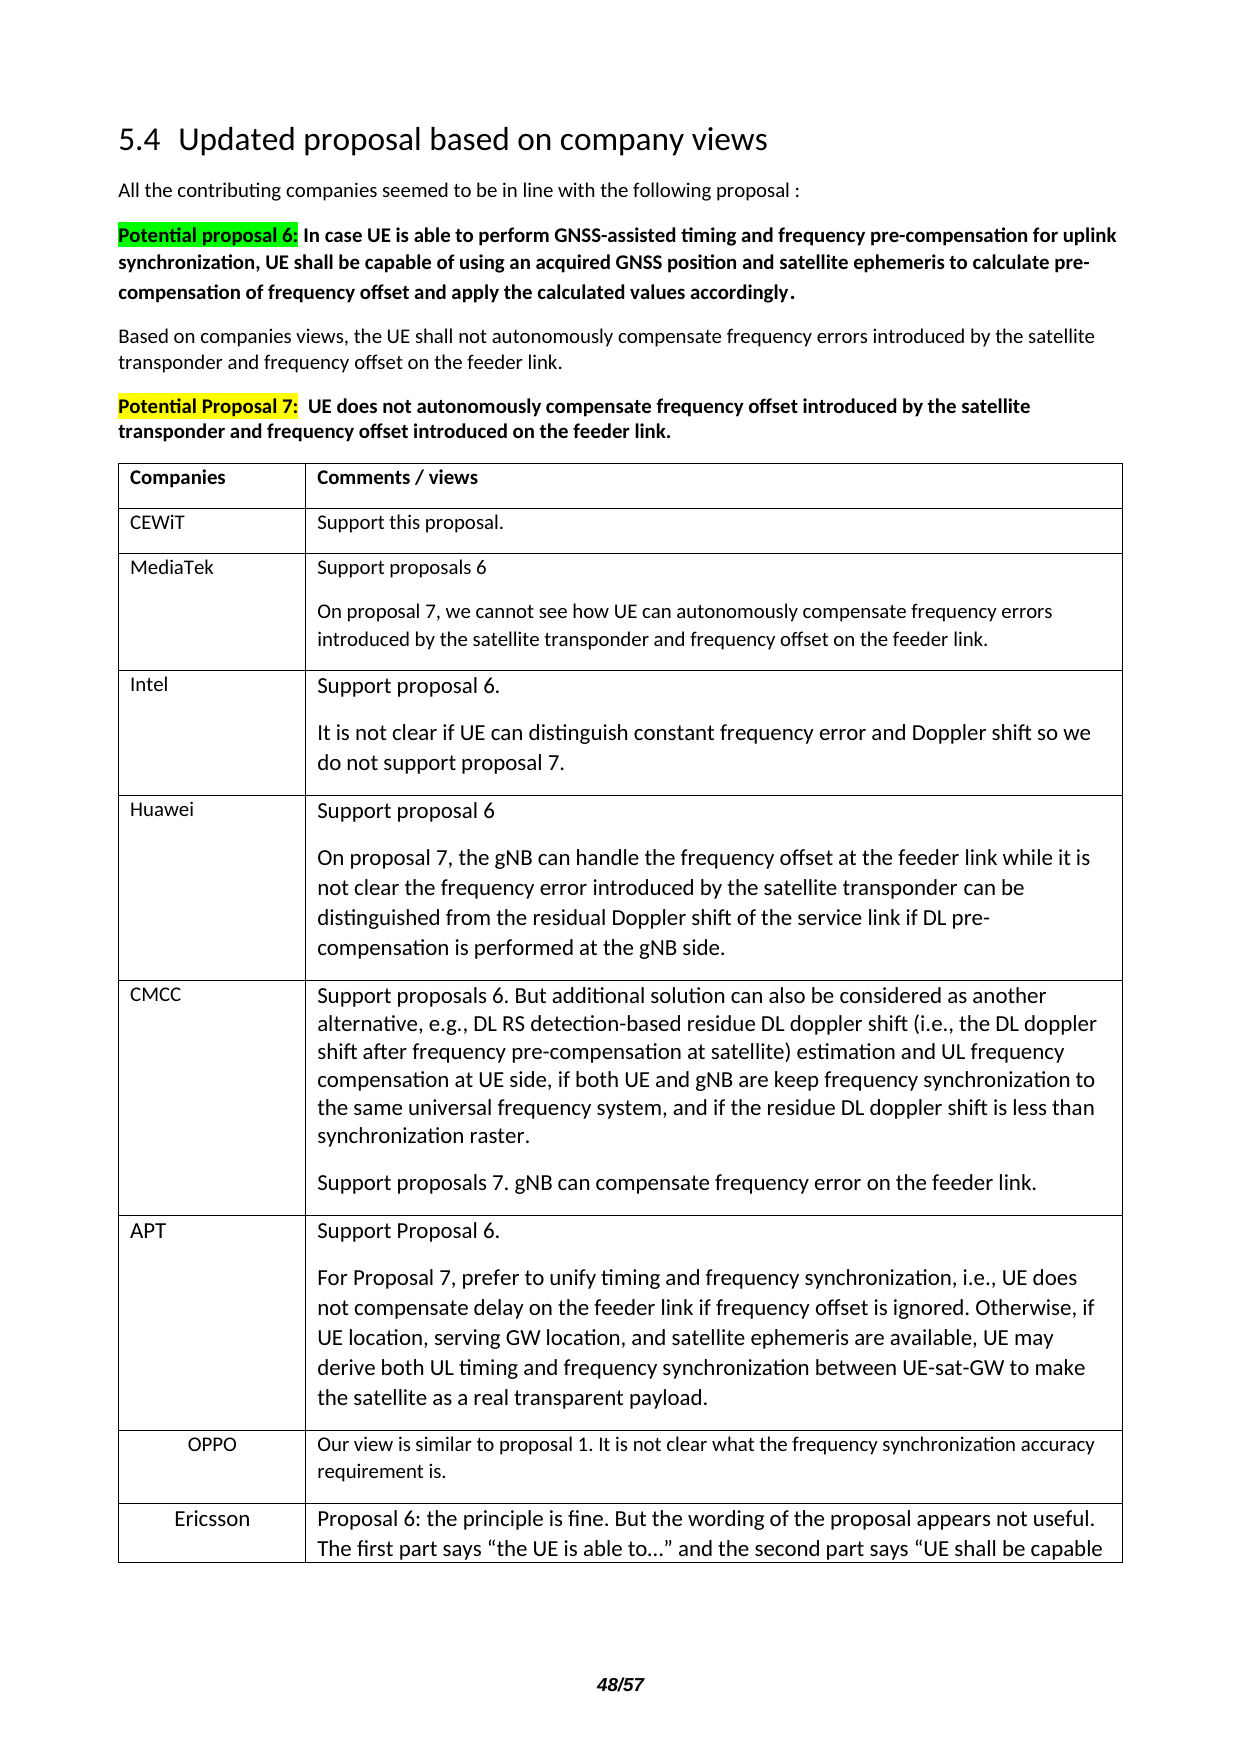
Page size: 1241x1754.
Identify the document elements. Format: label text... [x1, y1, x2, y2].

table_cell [306, 1504, 1122, 1562]
table_cell Support proposals 6. But additional solution can also be considered as another alternative, e.g., DL RS detection-based residue DL doppler shift (i.e., the DL doppler shift after frequency pre-compensation at satellite) estimation and UL frequency compensation at UE side, if both UE and gNB are keep frequency synchronization to the same universal frequency system, and if the residue DL doppler shift is less than synchronization raster. Support proposals 7. gNB can compensate frequency error on the feeder link. [306, 981, 1122, 1215]
table_cell CMCC [119, 981, 305, 1215]
table_header Companies [119, 464, 305, 508]
text All the contributing companies seemed to be in line with the following proposal : [118, 178, 1122, 203]
table_cell Intel [119, 671, 305, 795]
table_cell CEWiT [119, 509, 305, 553]
table_cell Huawei [119, 796, 305, 980]
table_cell Support proposal 6 On proposal 7, the gNB can handle the frequency offset at the feeder link while it is not clear the frequency error introduced by the satellite transponder can be distinguished from the residual Doppler shift of the service link if DL pre-compensation is performed at the gNB side. [306, 796, 1122, 980]
subtitle Updated proposal based on company views [118, 118, 1122, 159]
text Potential Proposal 7: UE does not autonomously compensate frequency offset introduced by the satellite transponder and frequency offset introduced on the feeder link. [118, 393, 1122, 444]
table_cell Support proposal 6. It is not clear if UE can distinguish constant frequency error and Doppler shift so we do not support proposal 7. [306, 671, 1122, 795]
table_cell Ericsson [119, 1504, 305, 1562]
table_cell Support Proposal 6. For Proposal 7, prefer to unify timing and frequency synchronization, i.e., UE does not compensate delay on the feeder link if frequency offset is ignored. Otherwise, if UE location, serving GW location, and satellite ephemeris are available, UE may derive both UL timing and frequency synchronization between UE-sat-GW to make the satellite as a real transparent payload. [306, 1216, 1122, 1430]
list Potential proposal 6: In case UE is able to perform GNSS-assisted timing and frequency pre-compensation for uplink synchronization, UE shall be capable of using an acquired GNSS position and satellite ephemeris to calculate pre-compensation of frequency offset and apply the calculated values accordingly. [118, 222, 1122, 305]
table_cell Support this proposal. [306, 509, 1122, 553]
table_cell MediaTek [119, 554, 305, 670]
table_cell APT [119, 1216, 305, 1430]
table_header Comments / views [306, 464, 1122, 508]
text Based on companies views, the UE shall not autonomously compensate frequency errors introduced by the satellite transponder and frequency offset on the feeder link. [118, 324, 1122, 374]
table_cell Support proposals 6 On proposal 7, we cannot see how UE can autonomously compensate frequency errors introduced by the satellite transponder and frequency offset on the feeder link. [306, 554, 1122, 670]
table_cell Our view is similar to proposal 1. It is not clear what the frequency synchronization accuracy requirement is. [306, 1431, 1122, 1503]
table_cell OPPO [119, 1431, 305, 1503]
